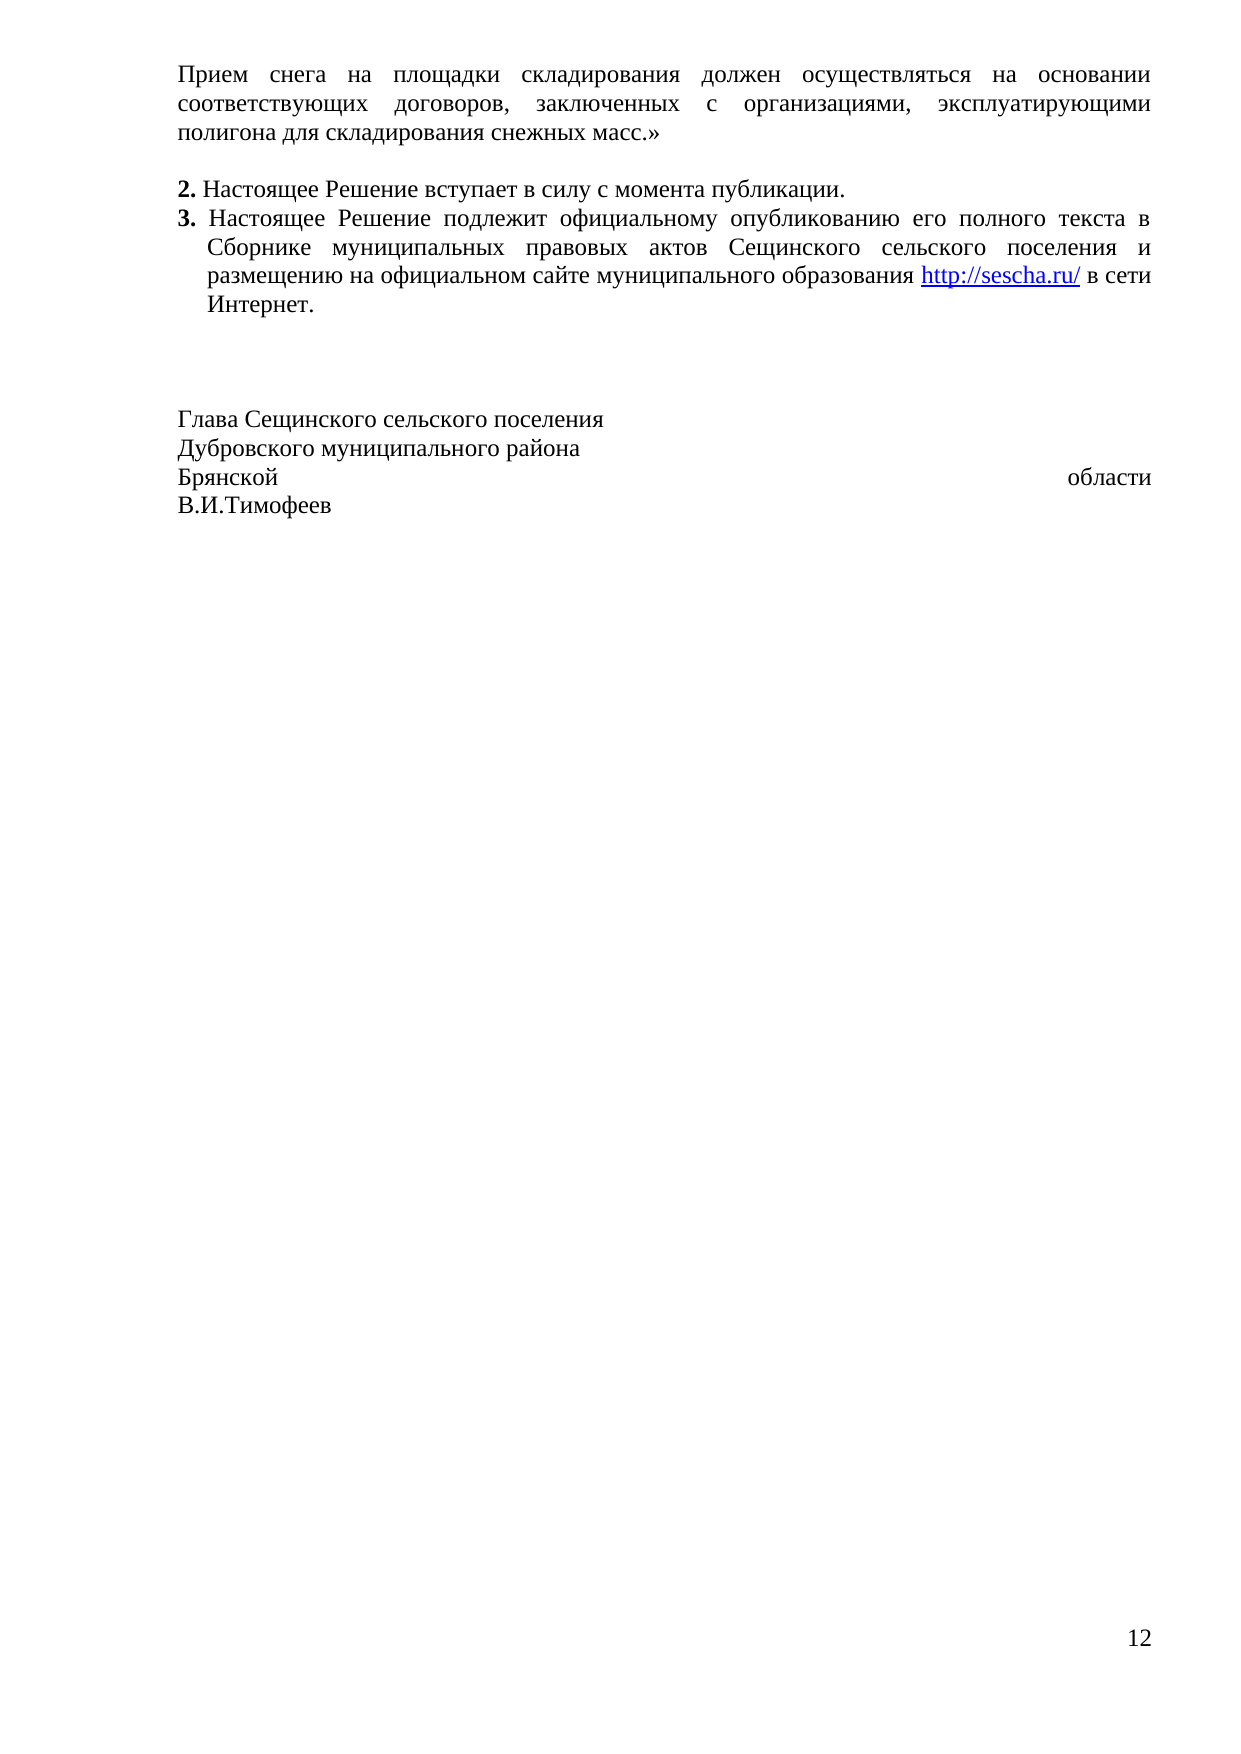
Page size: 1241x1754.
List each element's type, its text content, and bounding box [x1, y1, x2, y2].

text Глава Сещинского сельского поселения [177, 404, 1152, 433]
text Брянской области В.И.Тимофеев [177, 462, 1152, 519]
text Прием снега на площадки складирования должен осуществляться на основании соответствующих договоров, заключенных с организациями, эксплуатирующими полигона для складирования снежных масс.» [177, 59, 1152, 145]
text 3. Настоящее Решение подлежит официальному опубликованию его полного текста в Сборнике муниципальных правовых актов Сещинского сельского поселения и размещению на официальном сайте муниципального образования http://sescha.ru/ в сети Интернет. [177, 203, 1152, 318]
text Дубровского муниципального района [177, 433, 1152, 462]
text 2. Настоящее Решение вступает в силу с момента публикации. [177, 174, 1152, 203]
